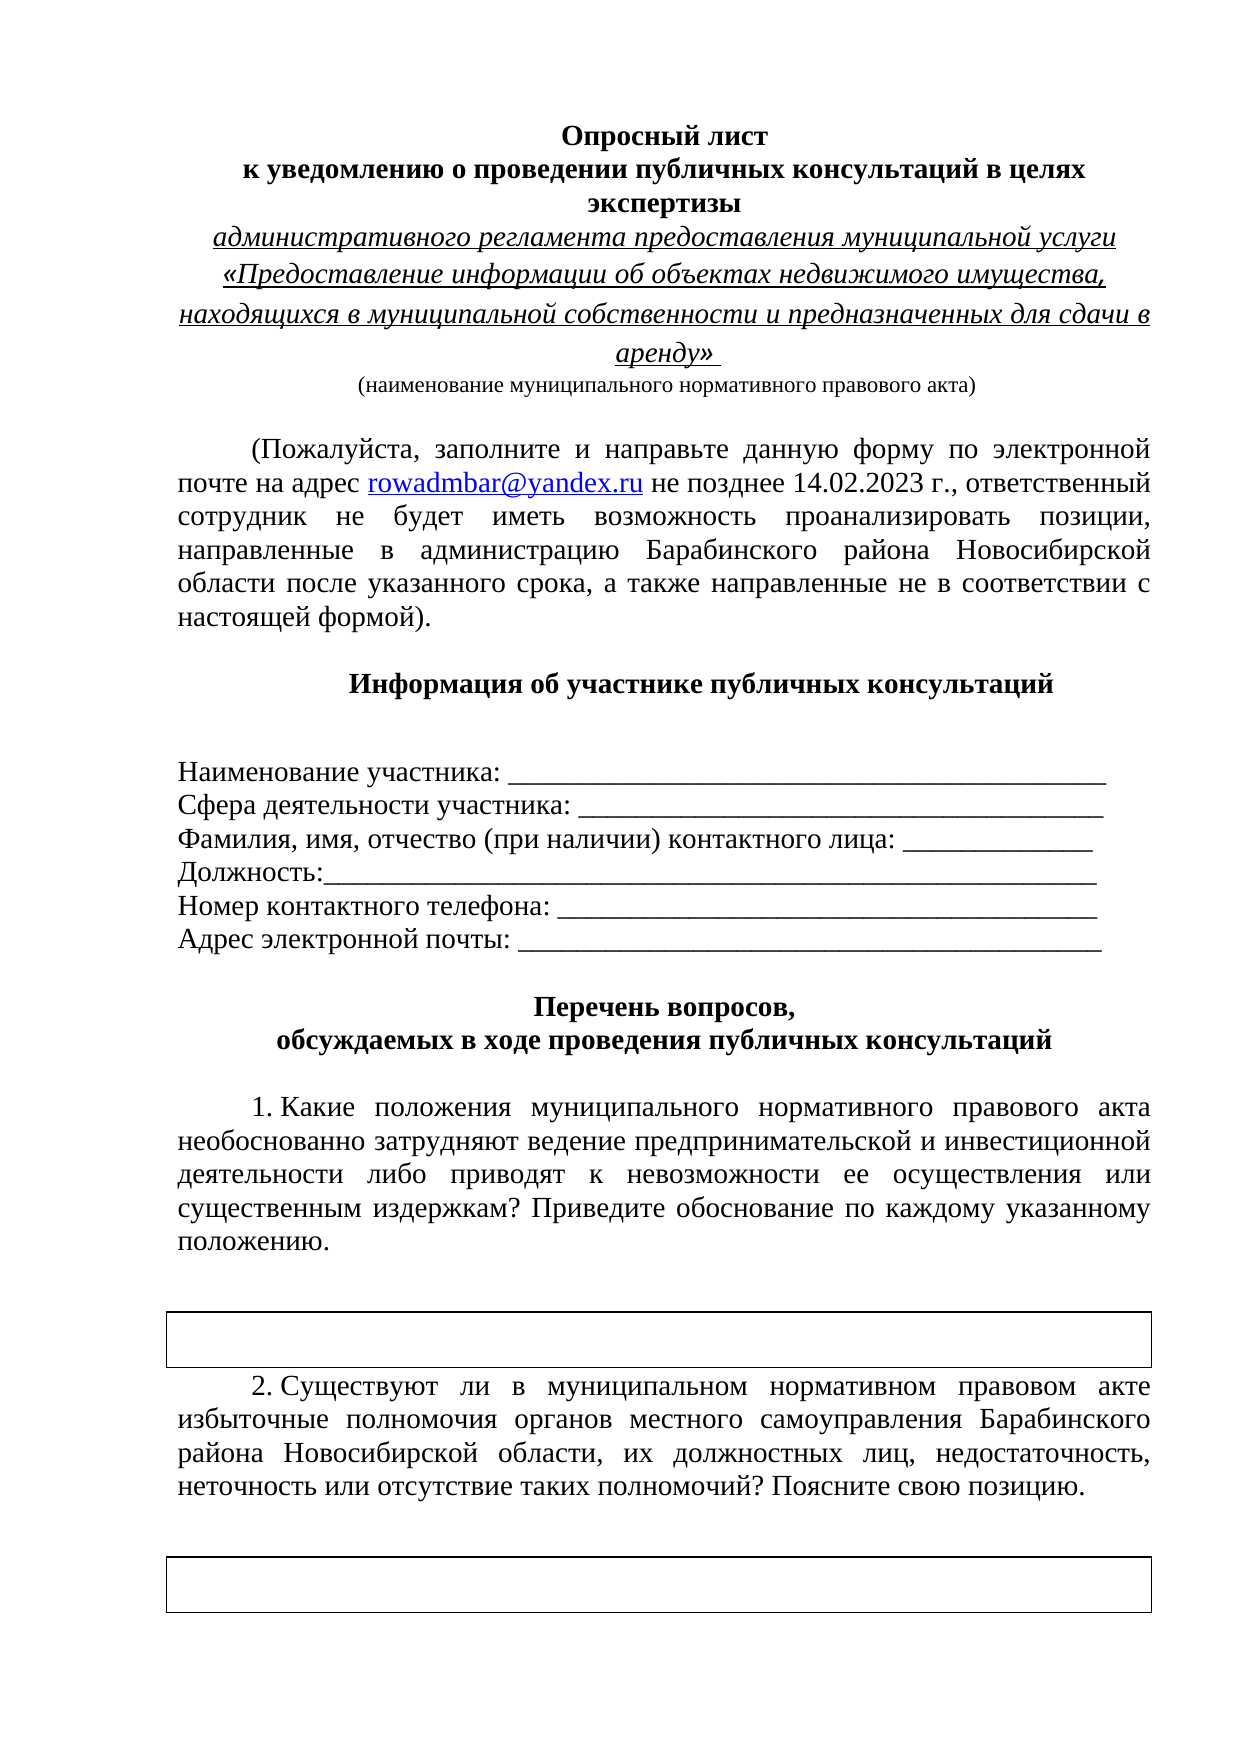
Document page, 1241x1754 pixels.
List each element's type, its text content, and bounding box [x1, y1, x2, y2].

text административного регламента предоставления муниципальной услуги «Предоставление информации об объектах недвижимого имущества, находящихся в муниципальной собственности и предназначенных для сдачи в аренду» [177, 219, 1152, 371]
list Какие положения муниципального нормативного правового акта необоснованно затрудняют ведение предпринимательской и инвестиционной деятельности либо приводят к невозможности ее осуществления или существенным издержкам? Приведите обоснование по каждому указанному положению. [177, 1089, 1152, 1257]
text Опросный лист [177, 118, 1152, 152]
text Информация об участнике публичных консультаций [177, 666, 1152, 699]
text (Пожалуйста, заполните и направьте данную форму по электронной почте на адрес rowadmbar@yandex.ru не позднее 14.02.2023 г., ответственный сотрудник не будет иметь возможность проанализировать позиции, направленные в администрацию Барабинского района Новосибирской области после указанного срока, а также направленные не в соответствии с настоящей формой). [177, 431, 1152, 632]
list Существуют ли в муниципальном нормативном правовом акте избыточные полномочия органов местного самоуправления Барабинского района Новосибирской области, их должностных лиц, недостаточность, неточность или отсутствие таких полномочий? Поясните свою позицию. [177, 1368, 1152, 1502]
text Фамилия, имя, отчество (при наличии) контактного лица: _____________ [177, 821, 1152, 854]
text Адрес электронной почты: ________________________________________ [177, 922, 1152, 955]
text (наименование муниципального нормативного правового акта) [177, 371, 1152, 398]
text Должность:_____________________________________________________ [177, 854, 1152, 888]
text Сфера деятельности участника: ____________________________________ [177, 787, 1152, 821]
text обсуждаемых в ходе проведения публичных консультаций [177, 1022, 1152, 1056]
table_header [167, 1558, 1151, 1612]
text Наименование участника: _________________________________________ [177, 754, 1152, 787]
text к уведомлению о проведении публичных консультаций в целях экспертизы [177, 152, 1152, 219]
text Номер контактного телефона: _____________________________________ [177, 888, 1152, 922]
text Перечень вопросов, [177, 989, 1152, 1022]
table_header [167, 1313, 1151, 1367]
